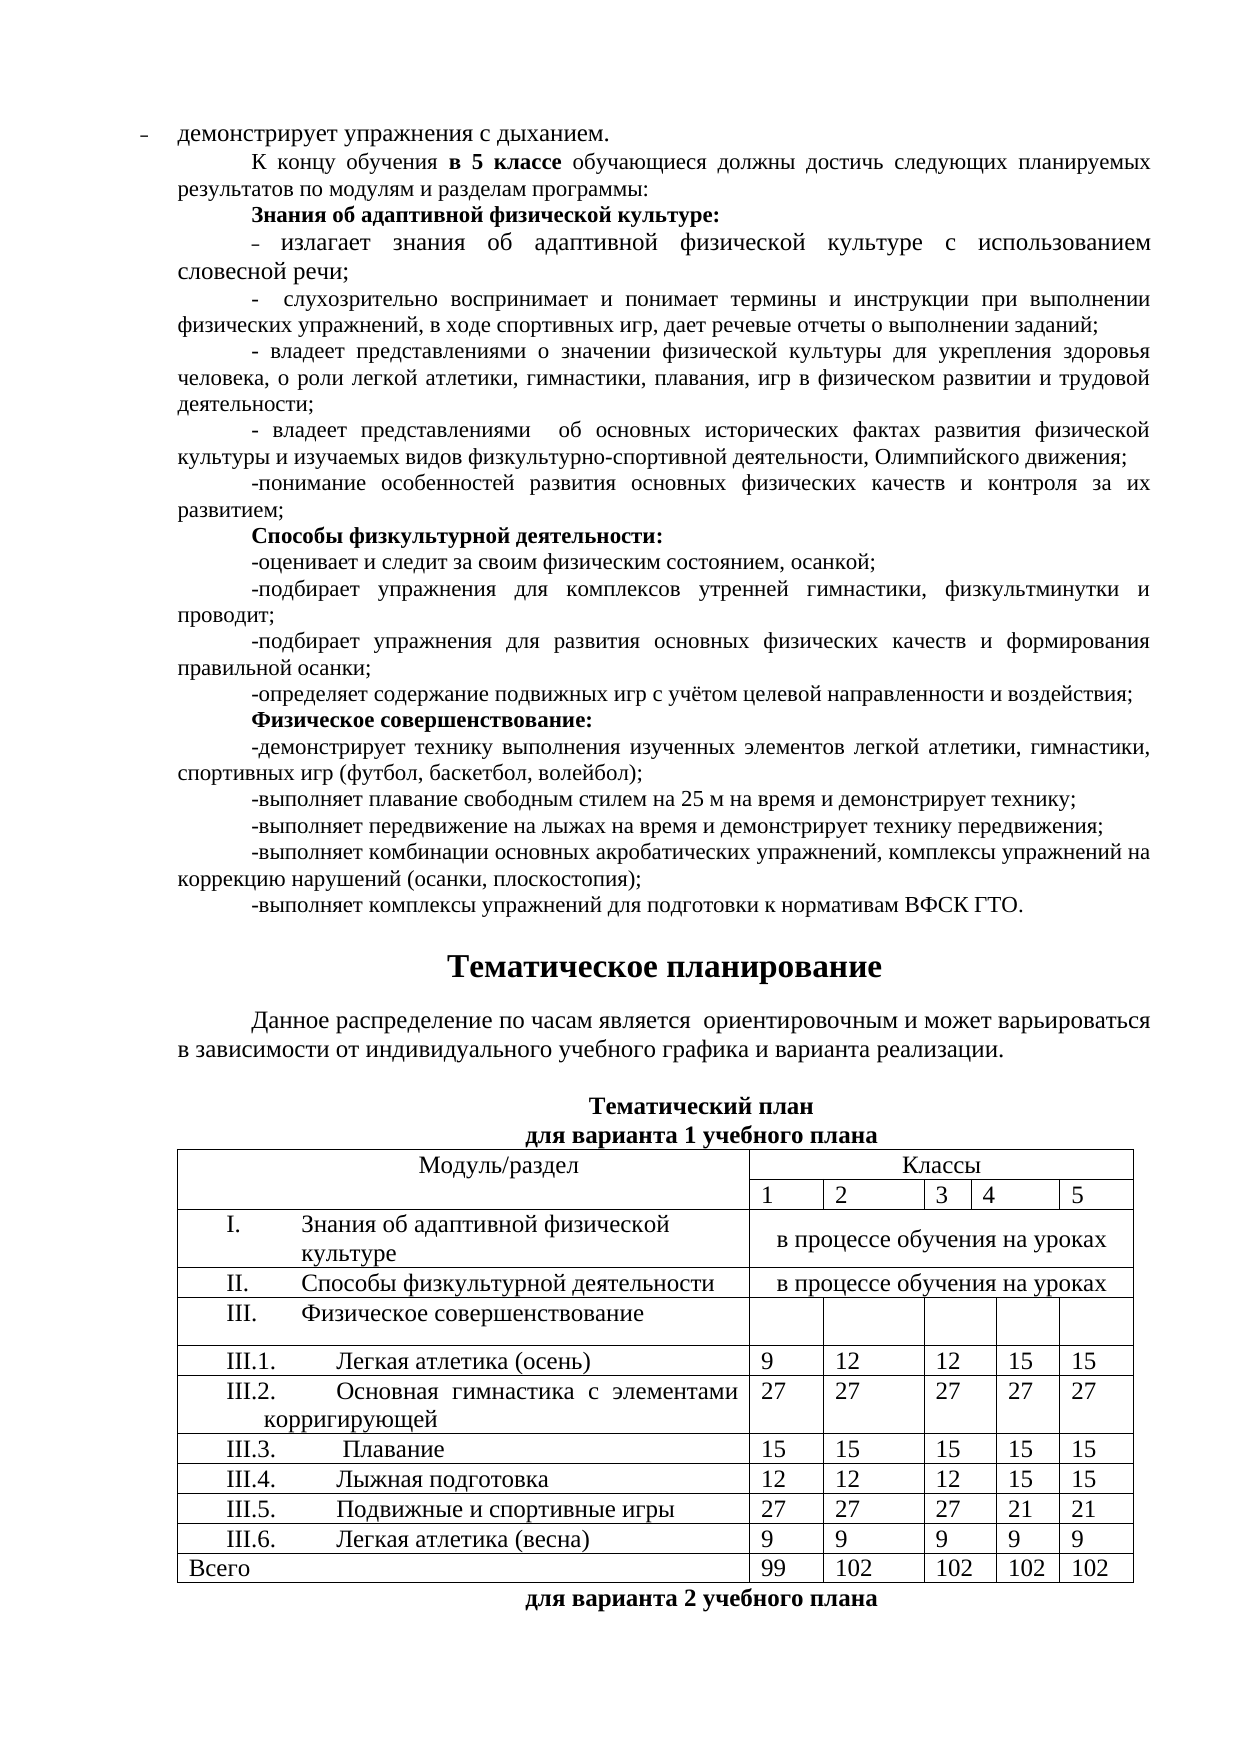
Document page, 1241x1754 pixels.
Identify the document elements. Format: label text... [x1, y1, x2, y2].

table_cell 27 [925, 1494, 996, 1523]
table_cell [824, 1298, 924, 1345]
table_cell 21 [997, 1494, 1059, 1523]
text -выполняет передвижение на лыжах на время и демонстрирует технику передвижения; [177, 812, 1152, 838]
table_cell 4 [972, 1180, 1059, 1208]
table_cell 2 [824, 1180, 924, 1208]
text - владеет представлениями об основных исторических фактах развития физической культуры и изучаемых видов физкультурно-спортивной деятельности, Олимпийского движения; [177, 417, 1152, 469]
table_cell 5 [1060, 1180, 1133, 1208]
text для варианта 2 учебного плана [177, 1583, 1152, 1612]
table_cell Лыжная подготовка [178, 1464, 749, 1493]
table_cell [750, 1298, 823, 1345]
text -понимание особенностей развития основных физических качеств и контроля за их развитием; [177, 469, 1152, 522]
table_cell Легкая атлетика (весна) [178, 1524, 749, 1552]
list демонстрирует упражнения с дыханием. [140, 118, 1152, 147]
text -определяет содержание подвижных игр с учётом целевой направленности и воздействия; [177, 680, 1152, 706]
table_cell 27 [824, 1494, 924, 1523]
table_cell 12 [925, 1464, 996, 1493]
table_cell 21 [1060, 1494, 1133, 1523]
table_cell 27 [824, 1376, 924, 1433]
table_cell [925, 1298, 996, 1345]
table_cell Физическое совершенствование [178, 1298, 749, 1345]
table_cell 15 [1060, 1464, 1133, 1493]
text -выполняет комплексы упражнений для подготовки к нормативам ВФСК ГТО. [177, 891, 1152, 917]
text Физическое совершенствование: [177, 706, 1152, 733]
table_cell 15 [997, 1346, 1059, 1375]
text К концу обучения в 5 классе обучающиеся должны достичь следующих планируемых результатов по модулям и разделам программы: [177, 148, 1152, 201]
table_header Модуль/раздел [178, 1150, 749, 1208]
table_cell 15 [750, 1434, 823, 1463]
table_cell 1 [750, 1180, 823, 1208]
table_cell 102 [925, 1554, 996, 1582]
table_cell 15 [1060, 1346, 1133, 1375]
text - слухозрительно воспринимает и понимает термины и инструкции при выполнении физических упражнений, в ходе спортивных игр, дает речевые отчеты о выполнении заданий; [177, 285, 1152, 337]
table_cell 27 [997, 1376, 1059, 1433]
table_cell 15 [925, 1434, 996, 1463]
table_cell 15 [1060, 1434, 1133, 1463]
table_cell 102 [824, 1554, 924, 1582]
table_cell 9 [750, 1346, 823, 1375]
text Тематическое планирование [177, 946, 1152, 984]
text -оценивает и следит за своим физическим состоянием, осанкой; [177, 548, 1152, 575]
table_cell 27 [925, 1376, 996, 1433]
text -подбирает упражнения для комплексов утренней гимнастики, физкультминутки и проводит; [177, 575, 1152, 627]
table_cell 9 [750, 1524, 823, 1552]
text - владеет представлениями о значении физической культуры для укрепления здоровья человека, о роли легкой атлетики, гимнастики, плавания, игр в физическом развитии и трудовой деятельности; [177, 337, 1152, 417]
table_cell 15 [824, 1434, 924, 1463]
table_cell 12 [824, 1464, 924, 1493]
table_cell Всего [178, 1554, 749, 1582]
table_cell 9 [1060, 1524, 1133, 1552]
table_cell в процессе обучения на уроках [750, 1210, 1133, 1267]
table_cell [997, 1298, 1059, 1345]
table_cell 12 [925, 1346, 996, 1375]
text -выполняет комбинации основных акробатических упражнений, комплексы упражнений на коррекцию нарушений (осанки, плоскостопия); [177, 838, 1152, 891]
text для варианта 1 учебного плана [177, 1120, 1152, 1149]
text Способы физкультурной деятельности: [177, 522, 1152, 548]
table_cell 3 [925, 1180, 971, 1208]
table_cell 27 [750, 1494, 823, 1523]
table_cell [1060, 1298, 1133, 1345]
table_cell Основная гимнастика с элементами корригирующей [178, 1376, 749, 1433]
table_cell 102 [1060, 1554, 1133, 1582]
table_cell Подвижные и спортивные игры [178, 1494, 749, 1523]
table_cell Плавание [178, 1434, 749, 1463]
text Данное распределение по часам является ориентировочным и может варьироваться в зависимости от индивидуального учебного графика и варианта реализации. [177, 1005, 1152, 1063]
table_cell 27 [750, 1376, 823, 1433]
table_cell Знания об адаптивной физической культуре [178, 1210, 749, 1267]
table_cell 99 [750, 1554, 823, 1582]
text Тематический план [177, 1091, 1152, 1120]
table_header Классы [750, 1150, 1133, 1179]
table_cell Способы физкультурной деятельности [178, 1268, 749, 1297]
table_cell 15 [997, 1464, 1059, 1493]
list излагает знания об адаптивной физической культуре с использованием словесной речи; [177, 227, 1152, 285]
text -выполняет плавание свободным стилем на 25 м на время и демонстрирует технику; [177, 786, 1152, 812]
table_cell 27 [1060, 1376, 1133, 1433]
table_cell в процессе обучения на уроках [750, 1268, 1133, 1297]
table_cell 12 [824, 1346, 924, 1375]
table_cell 9 [997, 1524, 1059, 1552]
table_cell 9 [925, 1524, 996, 1552]
text Знания об адаптивной физической культуре: [177, 201, 1152, 227]
text -демонстрирует технику выполнения изученных элементов легкой атлетики, гимнастики, спортивных игр (футбол, баскетбол, волейбол); [177, 733, 1152, 786]
table_cell 102 [997, 1554, 1059, 1582]
text -подбирает упражнения для развития основных физических качеств и формирования правильной осанки; [177, 627, 1152, 680]
table_cell 9 [824, 1524, 924, 1552]
table_cell 12 [750, 1464, 823, 1493]
table_cell 15 [997, 1434, 1059, 1463]
table_cell Легкая атлетика (осень) [178, 1346, 749, 1375]
